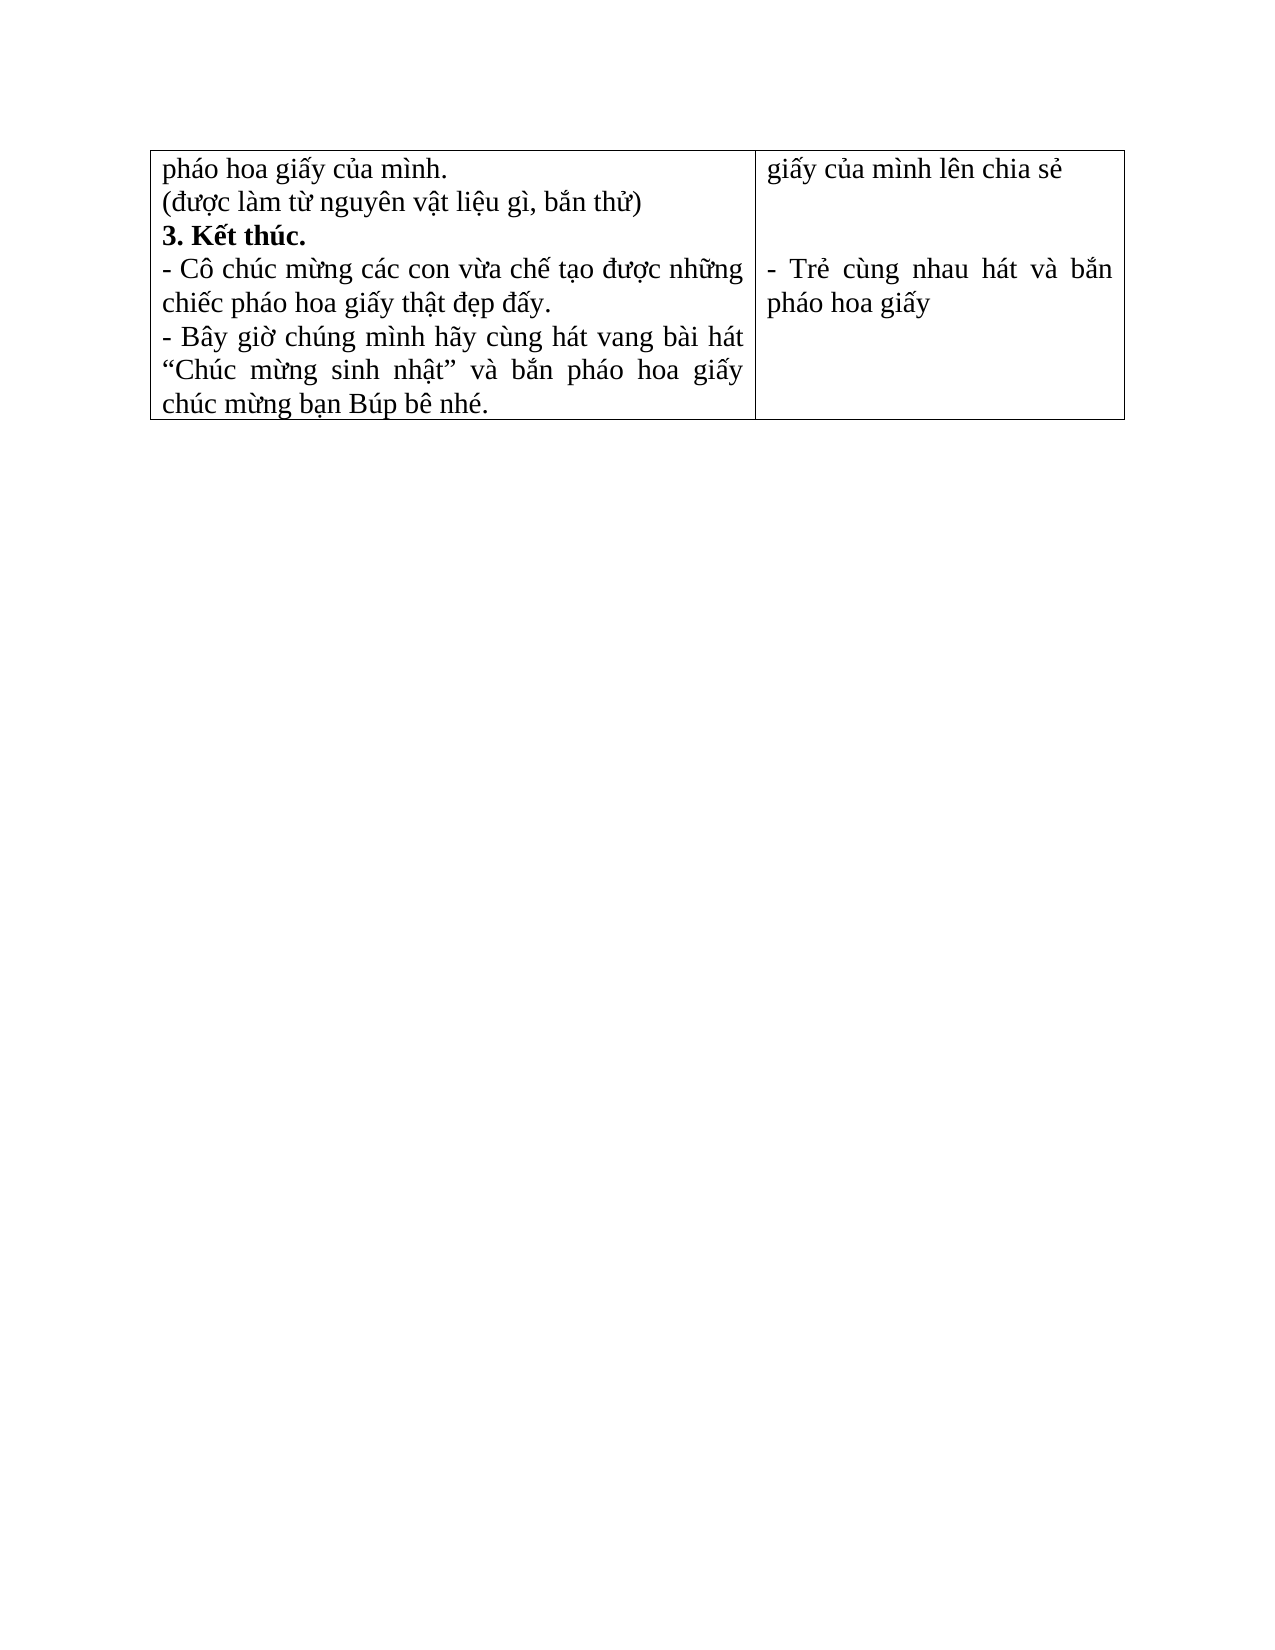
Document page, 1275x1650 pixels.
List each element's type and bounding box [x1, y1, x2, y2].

table_cell [151, 151, 755, 419]
table_cell [756, 151, 1124, 419]
